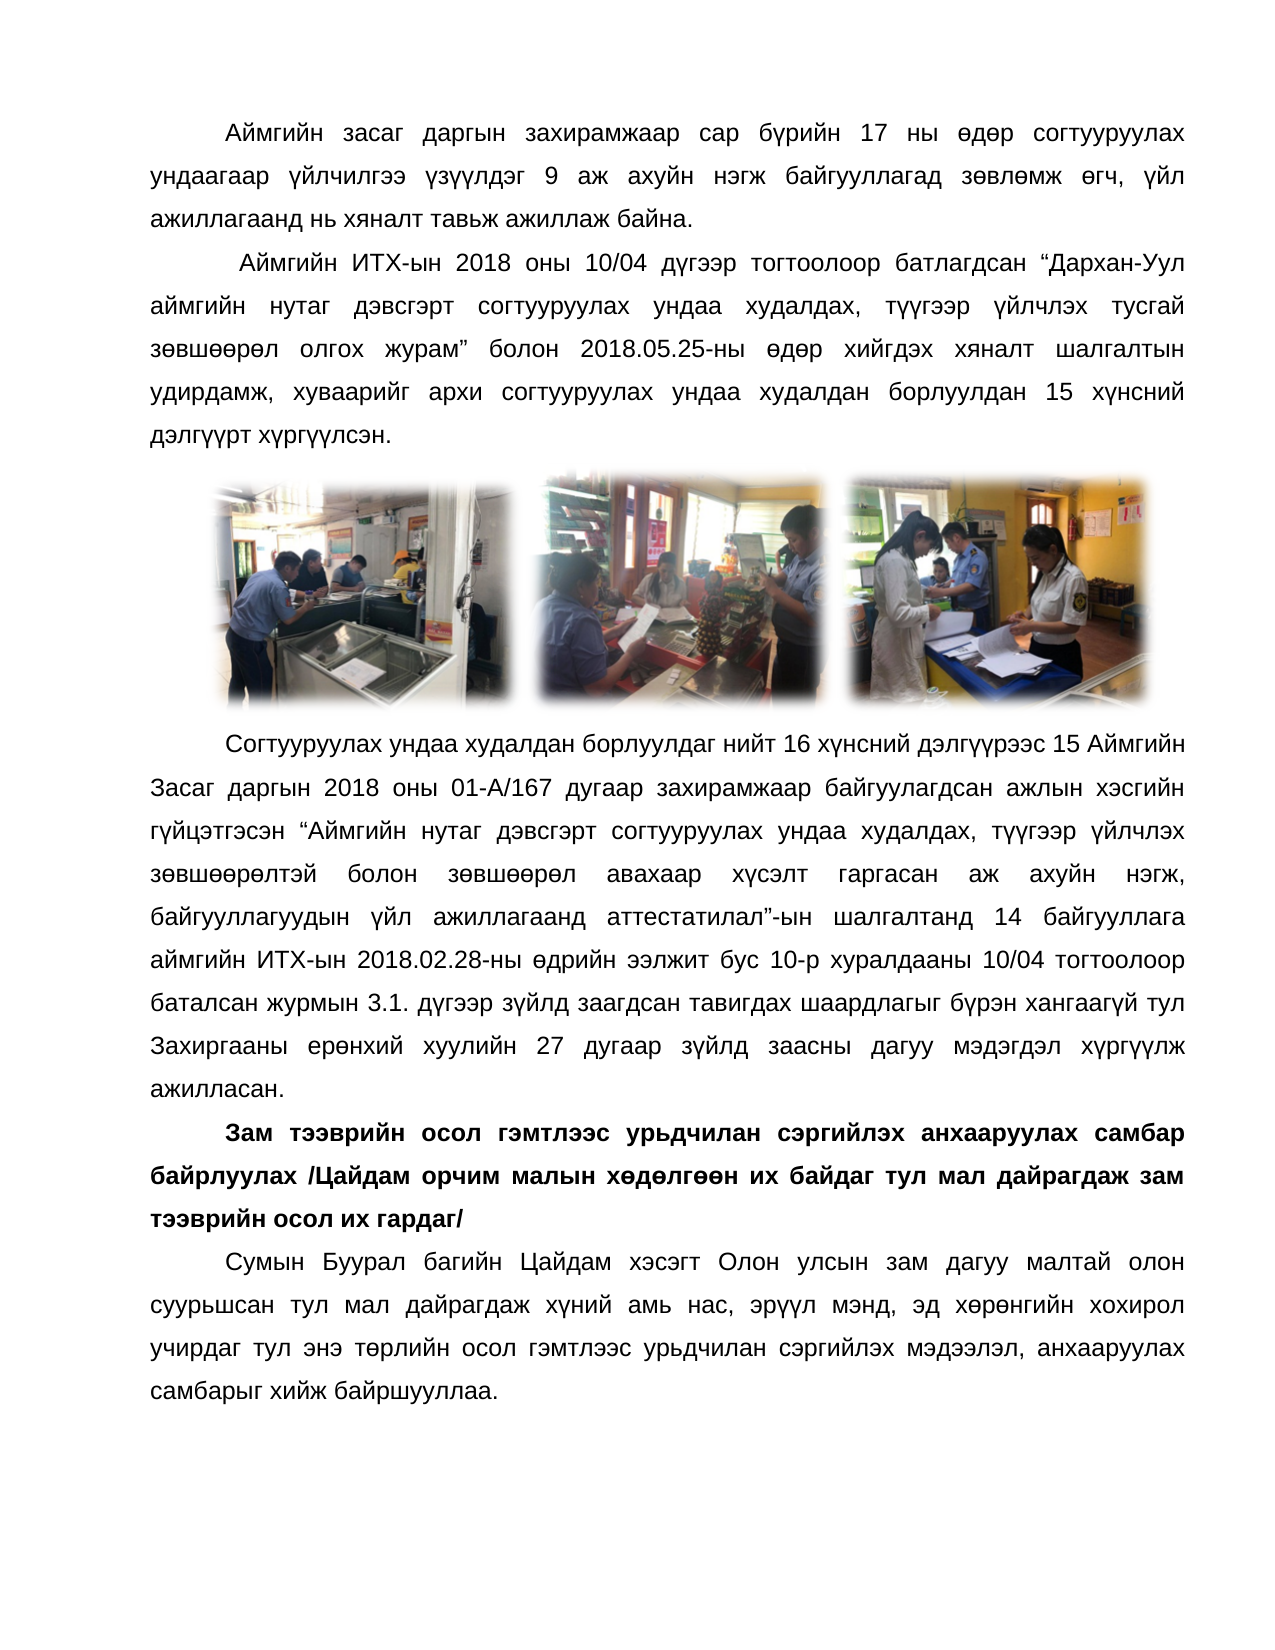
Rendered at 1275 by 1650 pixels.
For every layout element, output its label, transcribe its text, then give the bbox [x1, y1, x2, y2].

text Сумын Буурал багийн Цайдам хэсэгт Олон улсын зам дагуу малтай олон суурьшсан тул мал дайрагдаж хүний амь нас, эрүүл мэнд, эд хөрөнгийн хохирол учирдаг тул энэ төрлийн осол гэмтлээс урьдчилан сэргийлэх мэдээлэл, анхааруулах самбарыг хийж байршууллаа. [150, 1247, 1186, 1405]
picture [205, 463, 1160, 716]
text Аймгийн засаг даргын захирамжаар сар бүрийн 17 ны өдөр согтууруулах ундаагаар үйлчилгээ үзүүлдэг 9 аж ахуйн нэгж байгууллагад зөвлөмж өгч, үйл ажиллагаанд нь хяналт тавьж ажиллаж байна. [150, 118, 1186, 233]
text Зам тээврийн осол гэмтлээс урьдчилан сэргийлэх анхааруулах самбар байрлуулах /Цайдам орчим малын хөдөлгөөн их байдаг тул мал дайрагдаж зам тээврийн осол их гардаг/ [150, 1118, 1186, 1233]
text Согтууруулах ундаа худалдан борлуулдаг нийт 16 хүнсний дэлгүүрээс 15 Аймгийн Засаг даргын 2018 оны 01-А/167 дугаар захирамжаар байгуулагдсан ажлын хэсгийн гүйцэтгэсэн “Аймгийн нутаг дэвсгэрт согтууруулах ундаа худалдах, түүгээр үйлчлэх зөвшөөрөлтэй болон зөвшөөрөл авахаар хүсэлт гаргасан аж ахуйн нэгж, байгууллагуудын үйл ажиллагаанд аттестатилал”-ын шалгалтанд 14 байгууллага аймгийн ИТХ-ын 2018.02.28-ны өдрийн ээлжит бус 10-р хуралдааны 10/04 тогтоолоор баталсан журмын 3.1. дүгээр зүйлд заагдсан тавигдах шаардлагыг бүрэн хангаагүй тул Захиргааны ерөнхий хуулийн 27 дугаар зүйлд заасны дагуу мэдэгдэл хүргүүлж ажилласан. [150, 729, 1186, 1103]
text Аймгийн ИТХ-ын 2018 оны 10/04 дүгээр тогтоолоор батлагдсан “Дархан-Уул аймгийн нутаг дэвсгэрт согтууруулах ундаа худалдах, түүгээр үйлчлэх тусгай зөвшөөрөл олгох журам” болон 2018.05.25-ны өдөр хийгдэх хяналт шалгалтын удирдамж, хуваарийг архи согтууруулах ундаа худалдан борлуулдан 15 хүнсний дэлгүүрт хүргүүлсэн. [150, 247, 1186, 449]
